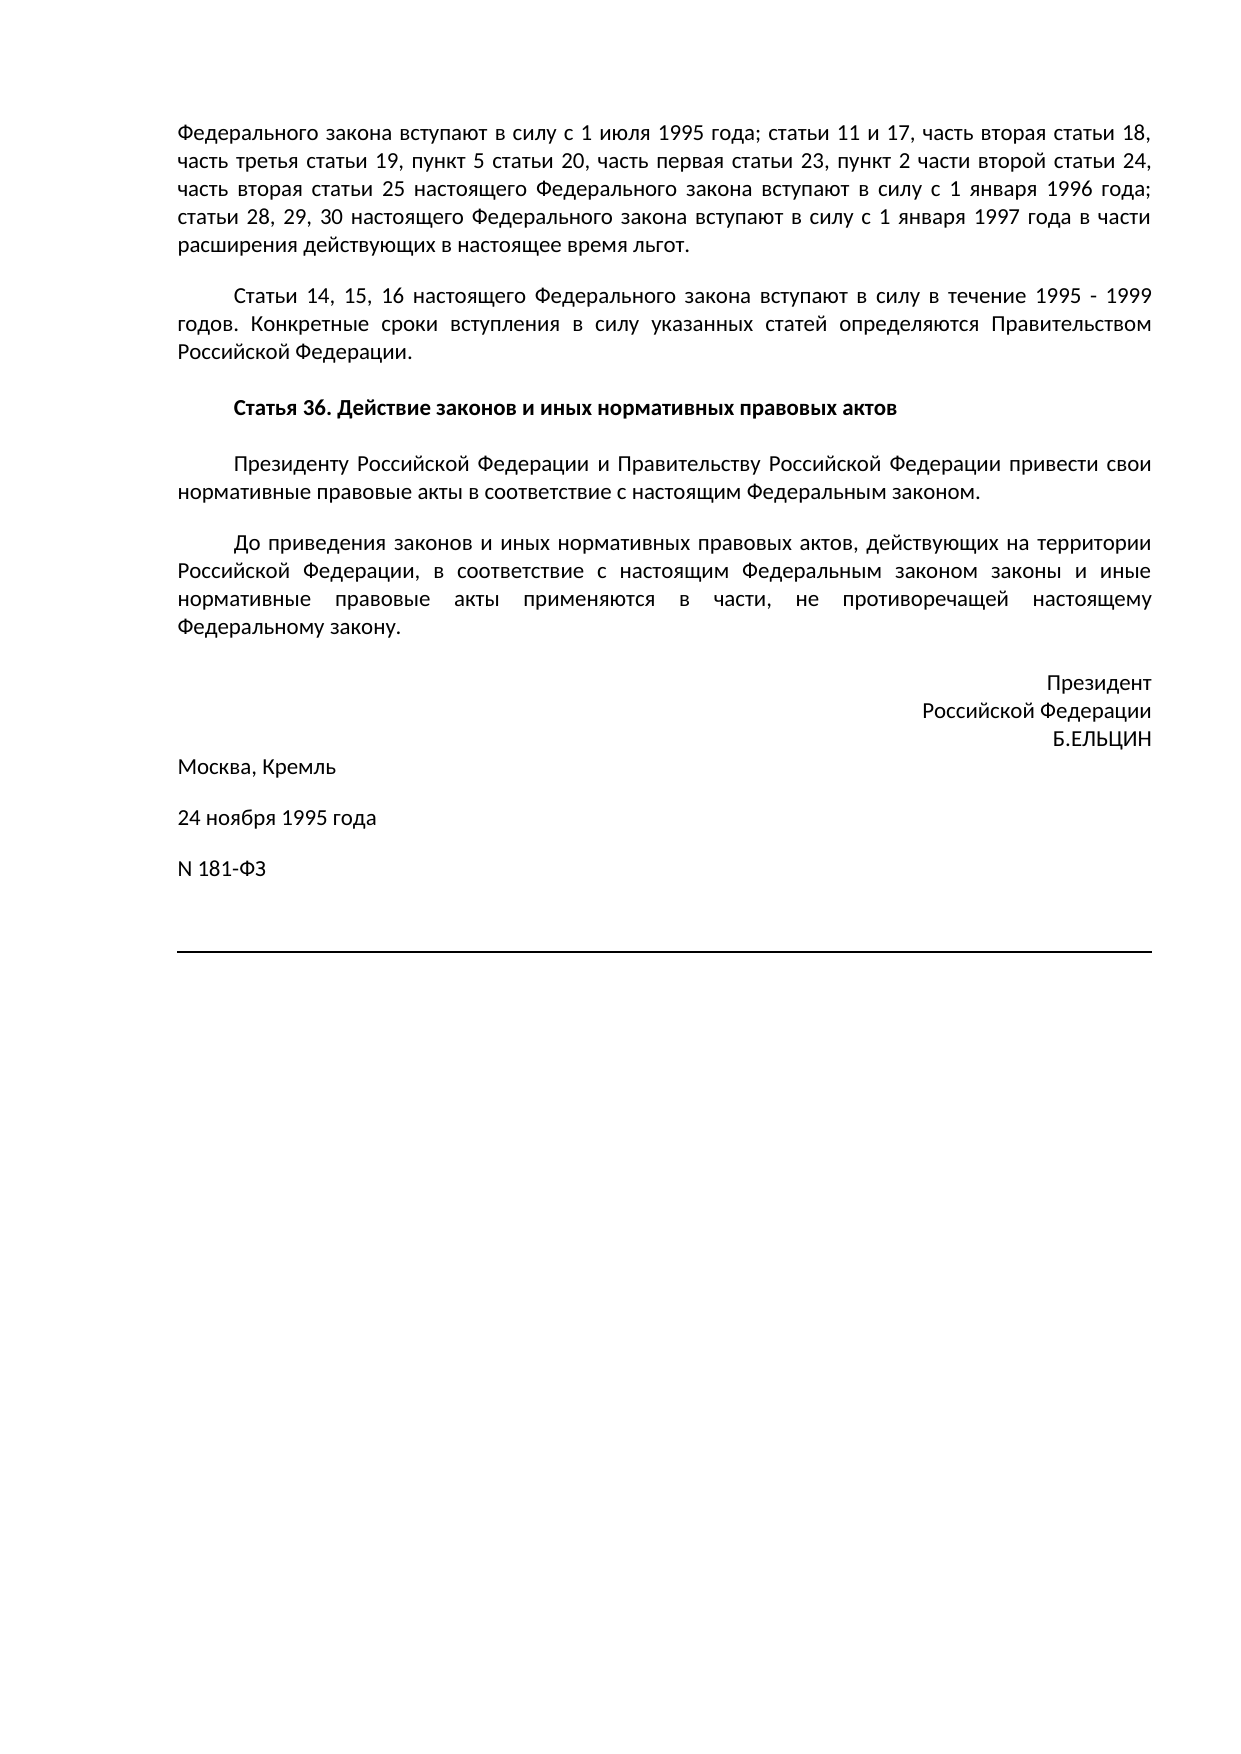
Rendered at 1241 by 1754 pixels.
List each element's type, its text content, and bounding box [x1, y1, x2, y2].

text Москва, Кремль [177, 752, 1152, 780]
text N 181-ФЗ [177, 854, 1152, 882]
text Президенту Российской Федерации и Правительству Российской Федерации привести свои нормативные правовые акты в соответствие с настоящим Федеральным законом. [177, 449, 1152, 505]
title Статья 36. Действие законов и иных нормативных правовых актов [177, 393, 1152, 421]
text Б.ЕЛЬЦИН [177, 724, 1152, 752]
text До приведения законов и иных нормативных правовых актов, действующих на территории Российской Федерации, в соответствие с настоящим Федеральным законом законы и иные нормативные правовые акты применяются в части, не противоречащей настоящему Федеральному закону. [177, 528, 1152, 640]
text Российской Федерации [177, 696, 1152, 724]
text 24 ноября 1995 года [177, 803, 1152, 831]
text Президент [177, 668, 1152, 696]
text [177, 118, 1152, 258]
text Статьи 14, 15, 16 настоящего Федерального закона вступают в силу в течение 1995 - 1999 годов. Конкретные сроки вступления в силу указанных статей определяются Правительством Российской Федерации. [177, 281, 1152, 365]
